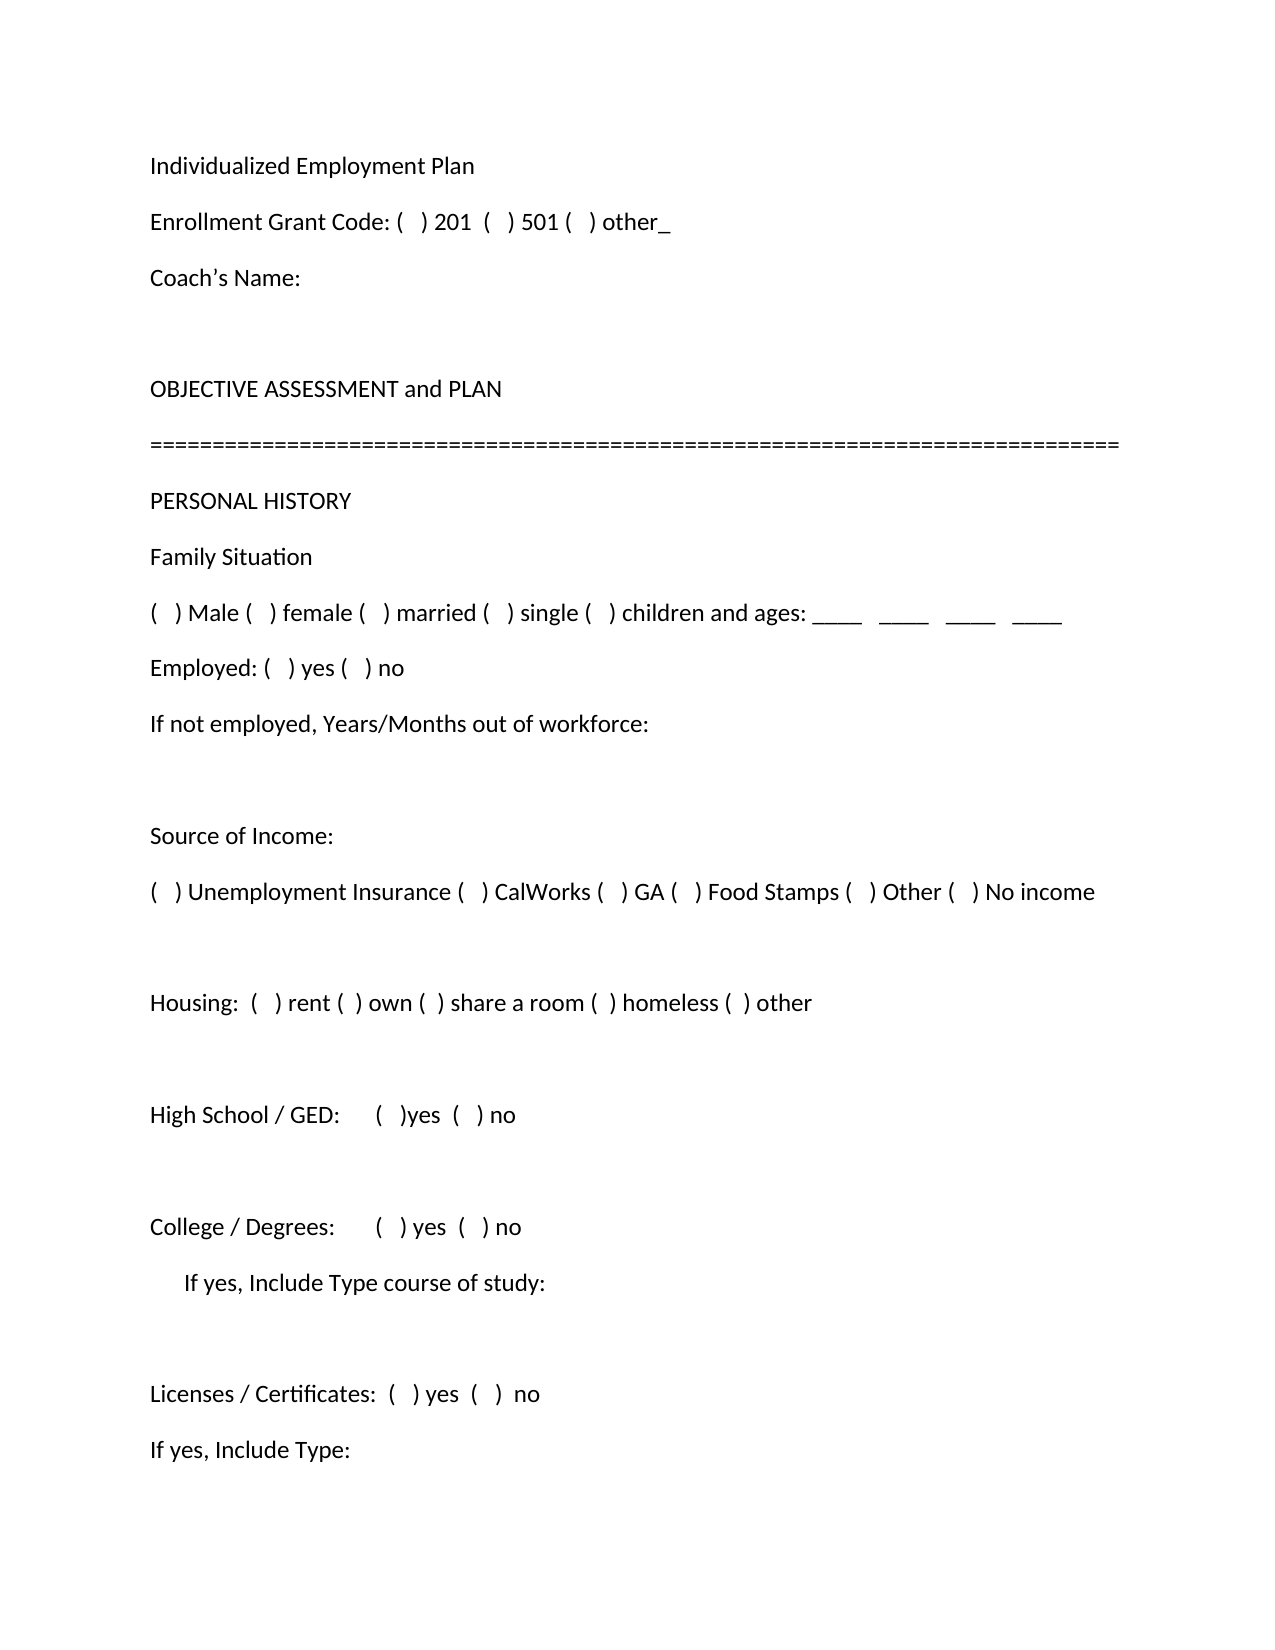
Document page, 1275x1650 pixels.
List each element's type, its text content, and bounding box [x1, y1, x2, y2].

text If yes, Include Type: [150, 1434, 1125, 1465]
text If yes, Include Type course of study: [150, 1267, 1125, 1297]
text OBJECTIVE ASSESSMENT and PLAN [150, 373, 1125, 404]
text Employed: ( ) yes ( ) no [150, 652, 1125, 683]
text ============================================================================== [150, 429, 1125, 460]
text PERSONAL HISTORY [150, 485, 1125, 516]
text Housing: ( ) rent ( ) own ( ) share a room ( ) homeless ( ) other [150, 987, 1125, 1018]
text Source of Income: [150, 820, 1125, 851]
text Family Situation [150, 541, 1125, 571]
text If not employed, Years/Months out of workforce: [150, 708, 1125, 739]
text ( ) Unemployment Insurance ( ) CalWorks ( ) GA ( ) Food Stamps ( ) Other ( ) No income [150, 876, 1125, 906]
text High School / GED: ( )yes ( ) no [150, 1099, 1125, 1130]
text Coach’s Name: [150, 262, 1125, 292]
text Enrollment Grant Code: ( ) 201 ( ) 501 ( ) other_ [150, 206, 1125, 236]
text ( ) Male ( ) female ( ) married ( ) single ( ) children and ages: ____ ____ ____ ____ [150, 597, 1125, 627]
text Licenses / Certificates: ( ) yes ( ) no [150, 1378, 1125, 1409]
text Individualized Employment Plan [150, 150, 1125, 181]
text College / Degrees: ( ) yes ( ) no [150, 1211, 1125, 1241]
